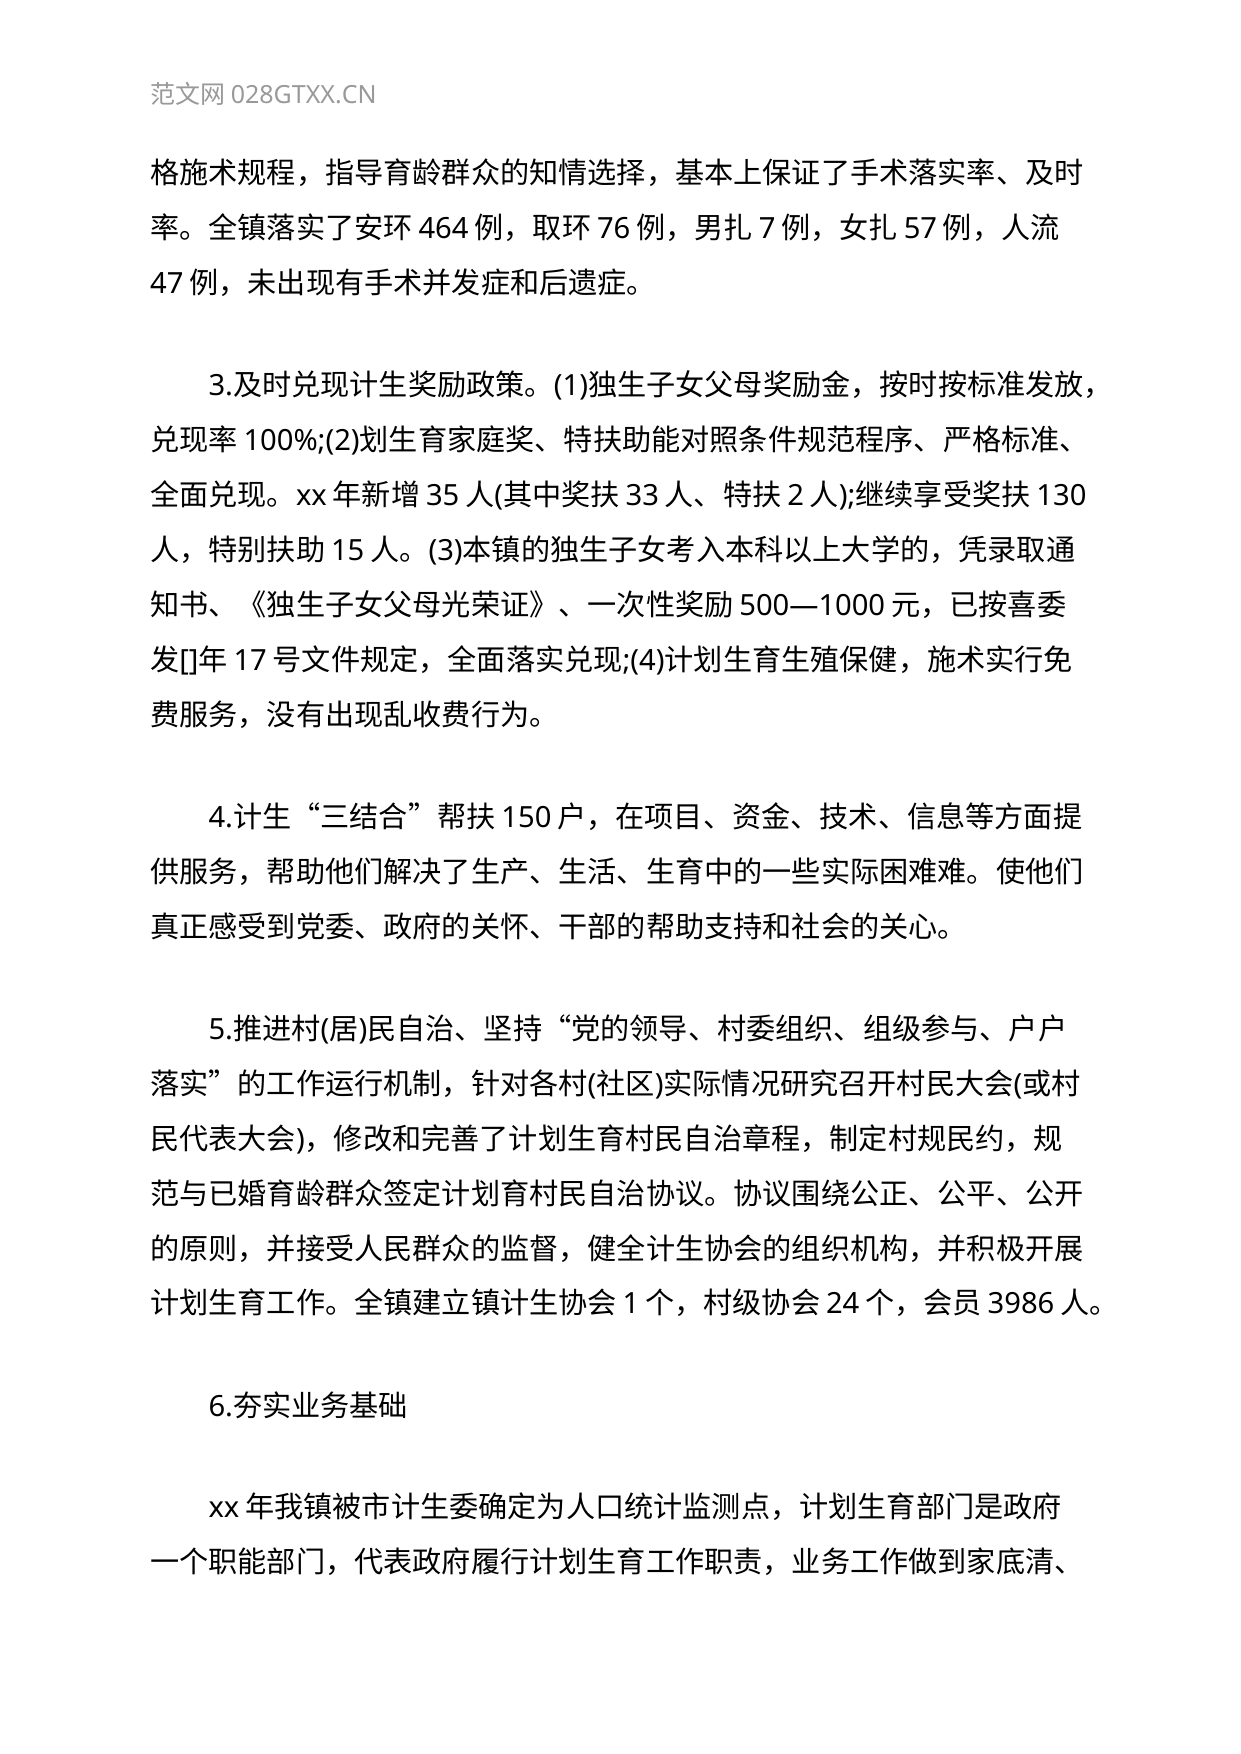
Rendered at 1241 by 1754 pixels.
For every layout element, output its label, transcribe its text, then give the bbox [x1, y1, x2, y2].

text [150, 1484, 1090, 1581]
text 6.夯实业务基础 [150, 1382, 1090, 1424]
text 5.推进村(居)民自治、坚持“党的领导、村委组织、组级参与、户户落实”的工作运行机制，针对各村(社区)实际情况研究召开村民大会(或村民代表大会)，修改和完善了计划生育村民自治章程，制定村规民约，规范与已婚育龄群众签定计划育村民自治协议。协议围绕公正、公平、公开的原则，并接受人民群众的监督，健全计生协会的组织机构，并积极开展计划生育工作。全镇建立镇计生协会1个，村级协会24个，会员3986人。 [150, 1005, 1090, 1322]
text 3.及时兑现计生奖励政策。(1)独生子女父母奖励金，按时按标准发放，兑现率100%;(2)划生育家庭奖、特扶助能对照条件规范程序、严格标准、全面兑现。xx年新增35人(其中奖扶33人、特扶2人);继续享受奖扶130人，特别扶助15人。(3)本镇的独生子女考入本科以上大学的，凭录取通知书、《独生子女父母光荣证》、一次性奖励500—1000元，已按喜委发[]年17号文件规定，全面落实兑现;(4)计划生育生殖保健，施术实行免费服务，没有出现乱收费行为。 [150, 362, 1090, 734]
text 4.计生“三结合”帮扶150户，在项目、资金、技术、信息等方面提供服务，帮助他们解决了生产、生活、生育中的一些实际困难难。使他们真正感受到党委、政府的关怀、干部的帮助支持和社会的关心。 [150, 794, 1090, 946]
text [150, 150, 1090, 302]
